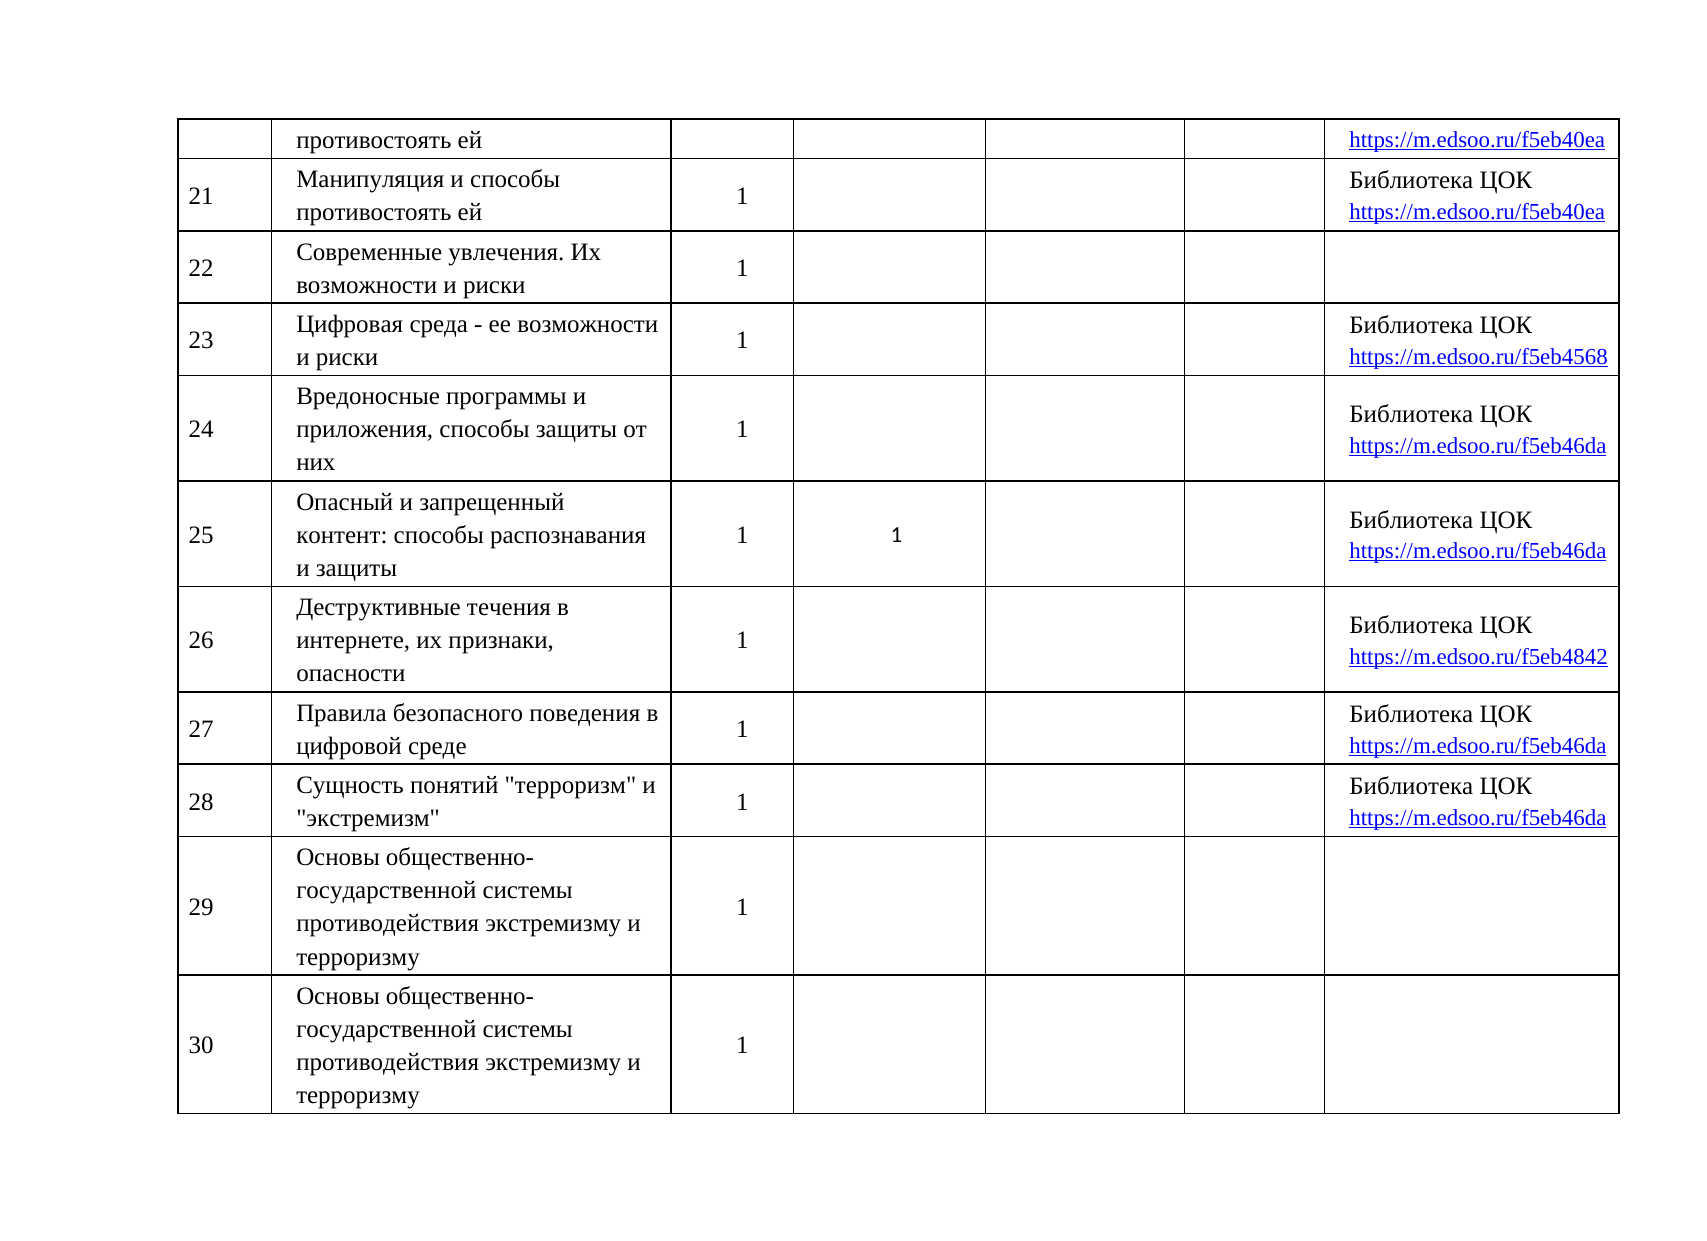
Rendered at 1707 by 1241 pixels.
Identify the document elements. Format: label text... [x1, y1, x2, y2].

table_cell [1185, 232, 1324, 302]
table_cell [1185, 976, 1324, 1113]
table_cell [986, 765, 1184, 836]
table_cell 22 [179, 232, 271, 302]
table_cell [1325, 232, 1618, 302]
table_cell Сущность понятий "терроризм" и "экстремизм" [272, 765, 670, 836]
table_cell 23 [179, 304, 271, 375]
table_cell 1 [672, 976, 793, 1113]
table_cell 30 [179, 976, 271, 1113]
table_cell 1 [672, 693, 793, 763]
table_cell 27 [179, 693, 271, 763]
table_cell [986, 304, 1184, 375]
table_cell 29 [179, 837, 271, 974]
table_cell 1 [672, 765, 793, 836]
table_cell 1 [672, 120, 793, 157]
table_cell [986, 482, 1184, 586]
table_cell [1325, 159, 1618, 230]
table_cell [986, 120, 1184, 157]
table_cell [794, 376, 985, 480]
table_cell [1325, 120, 1618, 157]
table_cell [1185, 376, 1324, 480]
table_cell [1185, 587, 1324, 691]
table_cell 1 [672, 376, 793, 480]
table_cell [794, 120, 985, 157]
table_cell [986, 976, 1184, 1113]
table_cell Опасный и запрещенный контент: способы распознавания и защиты [272, 482, 670, 586]
table_cell [986, 837, 1184, 974]
table_cell Вредоносные программы и приложения, способы защиты от них [272, 376, 670, 480]
table_cell [986, 693, 1184, 763]
table_cell [1185, 159, 1324, 230]
table_cell 21 [179, 159, 271, 230]
table_cell Библиотека ЦОК https://m.edsoo.ru/f5eb46da [1325, 482, 1618, 586]
table_cell 1 [672, 837, 793, 974]
table_cell [794, 976, 985, 1113]
table_cell [794, 765, 985, 836]
table_cell [794, 587, 985, 691]
table_cell 1 [672, 232, 793, 302]
table_cell [986, 587, 1184, 691]
table_cell Библиотека ЦОК https://m.edsoo.ru/f5eb46da [1325, 765, 1618, 836]
table_cell Деструктивные течения в интернете, их признаки, опасности [272, 587, 670, 691]
table_cell 1 [794, 482, 985, 586]
table_cell Основы общественно-государственной системы противодействия экстремизму и терроризму [272, 976, 670, 1113]
table_cell [1185, 837, 1324, 974]
table_cell 25 [179, 482, 271, 586]
table_cell [1325, 837, 1618, 974]
table_cell Библиотека ЦОК https://m.edsoo.ru/f5eb46da [1325, 376, 1618, 480]
table_cell [986, 232, 1184, 302]
table_cell 20 [179, 120, 271, 157]
table_cell [1325, 976, 1618, 1113]
table_cell Цифровая среда - ее возможности и риски [272, 304, 670, 375]
table_cell Библиотека ЦОК https://m.edsoo.ru/f5eb4568 [1325, 304, 1618, 375]
table_cell 26 [179, 587, 271, 691]
table_cell Правила безопасного поведения в цифровой среде [272, 693, 670, 763]
table_cell 1 [672, 304, 793, 375]
table_cell 1 [672, 482, 793, 586]
table_cell [794, 693, 985, 763]
table_cell [794, 159, 985, 230]
table_cell [1185, 304, 1324, 375]
table_cell Библиотека ЦОК https://m.edsoo.ru/f5eb4842 [1325, 587, 1618, 691]
table_cell 28 [179, 765, 271, 836]
table_cell [794, 837, 985, 974]
table_cell Современные увлечения. Их возможности и риски [272, 232, 670, 302]
table_cell Манипуляция и способы противостоять ей [272, 159, 670, 230]
table_cell 1 [672, 159, 793, 230]
table_cell [1185, 693, 1324, 763]
table_cell [794, 304, 985, 375]
table_cell [986, 376, 1184, 480]
table_cell 24 [179, 376, 271, 480]
table_cell [986, 159, 1184, 230]
table_cell 1 [672, 587, 793, 691]
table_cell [272, 120, 670, 157]
table_cell [794, 232, 985, 302]
table_cell [1185, 120, 1324, 157]
table_cell Основы общественно-государственной системы противодействия экстремизму и терроризму [272, 837, 670, 974]
table_cell [1185, 482, 1324, 586]
table_cell Библиотека ЦОК https://m.edsoo.ru/f5eb46da [1325, 693, 1618, 763]
table_cell [1185, 765, 1324, 836]
